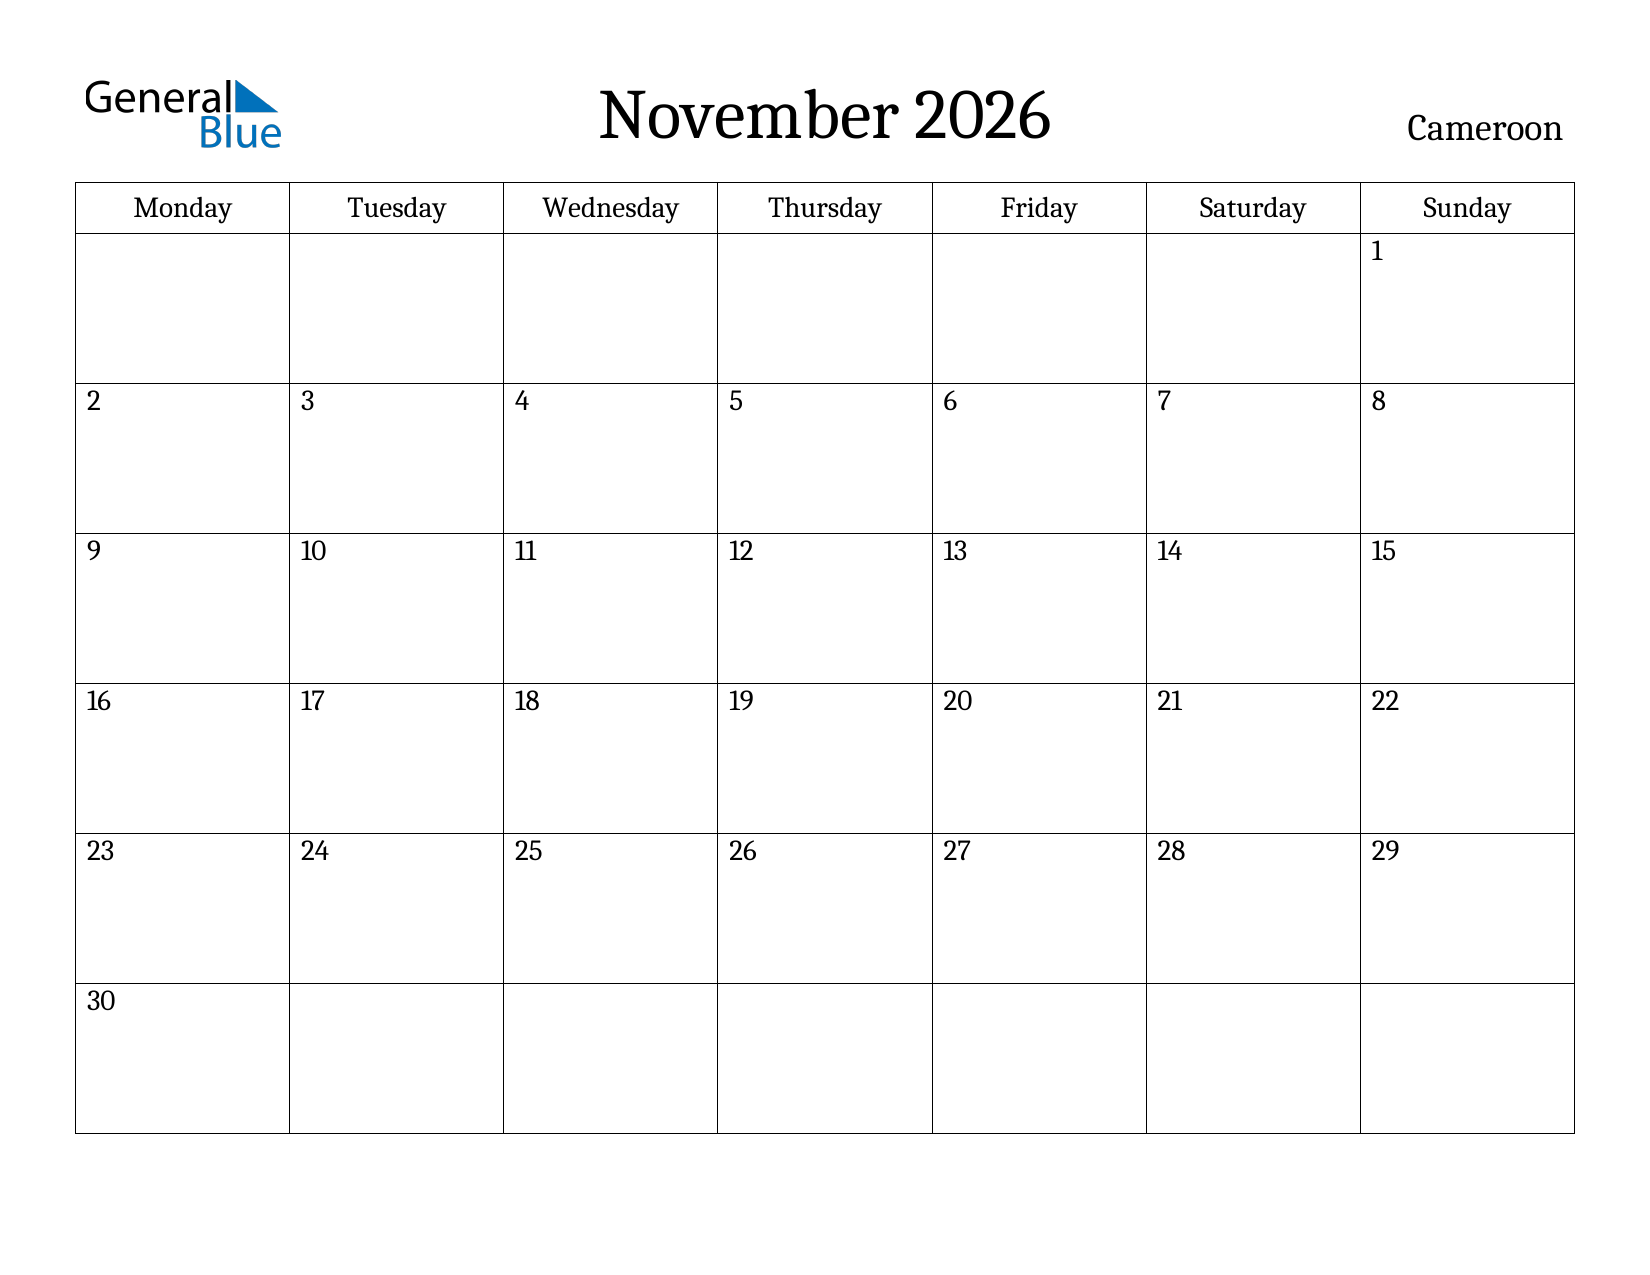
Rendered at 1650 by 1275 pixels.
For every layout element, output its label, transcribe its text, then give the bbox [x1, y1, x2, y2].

table_cell [290, 567, 503, 683]
table_cell 21 [1147, 684, 1360, 717]
table_cell [76, 1018, 289, 1133]
table_cell [290, 717, 503, 833]
table_cell 24 [290, 834, 503, 867]
table_cell [718, 567, 932, 683]
table_cell [718, 1018, 932, 1133]
table_cell Friday [933, 183, 1146, 233]
table_cell [504, 417, 717, 533]
table_cell 10 [290, 534, 503, 567]
table_cell 25 [504, 834, 717, 867]
table_cell [933, 717, 1146, 833]
table_cell [290, 417, 503, 533]
table_cell [290, 234, 503, 267]
table_cell [76, 868, 289, 983]
table_header [76, 75, 503, 182]
table_cell [718, 234, 932, 267]
table_cell [718, 868, 932, 983]
table_cell [1361, 567, 1574, 683]
table_cell Monday [76, 183, 289, 233]
table_cell [1147, 267, 1360, 383]
table_cell [1147, 567, 1360, 683]
table_cell 4 [504, 384, 717, 417]
table_cell [504, 234, 717, 267]
table_cell 13 [933, 534, 1146, 567]
table_cell [1361, 984, 1574, 1017]
table_cell 16 [76, 684, 289, 717]
table_cell [1361, 267, 1574, 383]
table_cell [504, 984, 717, 1017]
table_cell [76, 417, 289, 533]
table_cell 5 [718, 384, 932, 417]
table_cell 1 [1361, 234, 1574, 267]
table_cell [504, 868, 717, 983]
table_cell [76, 267, 289, 383]
table_cell 27 [933, 834, 1146, 867]
table_cell 2 [76, 384, 289, 417]
table_cell 11 [504, 534, 717, 567]
table_cell [76, 567, 289, 683]
table_cell [718, 417, 932, 533]
table_cell 28 [1147, 834, 1360, 867]
table_cell [290, 984, 503, 1017]
table_cell [718, 717, 932, 833]
table_cell [504, 1018, 717, 1133]
table_cell [504, 717, 717, 833]
table_cell Sunday [1361, 183, 1574, 233]
table_cell [933, 234, 1146, 267]
table_cell [1147, 1018, 1360, 1133]
table_cell 9 [76, 534, 289, 567]
table_cell [1361, 868, 1574, 983]
table_cell [933, 267, 1146, 383]
table_cell 20 [933, 684, 1146, 717]
table_cell 22 [1361, 684, 1574, 717]
table_cell [1147, 717, 1360, 833]
table_cell [1147, 417, 1360, 533]
table_cell 6 [933, 384, 1146, 417]
table_cell [504, 267, 717, 383]
table_cell [718, 267, 932, 383]
table_cell 23 [76, 834, 289, 867]
table_cell 3 [290, 384, 503, 417]
table_cell [76, 717, 289, 833]
table_cell [76, 234, 289, 267]
table_cell 7 [1147, 384, 1360, 417]
table_cell [504, 567, 717, 683]
table_cell [290, 868, 503, 983]
table_cell [1361, 417, 1574, 533]
table_cell [718, 984, 932, 1017]
table_cell [1361, 717, 1574, 833]
table_cell [933, 1018, 1146, 1133]
table_cell [1147, 234, 1360, 267]
table_cell Thursday [718, 183, 932, 233]
table_cell Wednesday [504, 183, 717, 233]
table_cell Tuesday [290, 183, 503, 233]
table_cell 8 [1361, 384, 1574, 417]
table_cell [933, 567, 1146, 683]
table_cell 19 [718, 684, 932, 717]
table_cell [933, 868, 1146, 983]
table_cell [933, 417, 1146, 533]
table_cell 14 [1147, 534, 1360, 567]
table_header Cameroon [1146, 75, 1574, 182]
table_cell Saturday [1147, 183, 1360, 233]
table_header November 2026 [504, 75, 1146, 182]
table_cell 30 [76, 984, 289, 1017]
table_cell 12 [718, 534, 932, 567]
table_cell 18 [504, 684, 717, 717]
table_cell [1147, 868, 1360, 983]
table_cell [1147, 984, 1360, 1017]
table_cell 17 [290, 684, 503, 717]
table_cell 26 [718, 834, 932, 867]
table_cell [290, 267, 503, 383]
picture [86, 80, 281, 148]
table_cell 29 [1361, 834, 1574, 867]
table_cell [933, 984, 1146, 1017]
table_cell [1361, 1018, 1574, 1133]
table_cell [290, 1018, 503, 1133]
table_cell 15 [1361, 534, 1574, 567]
